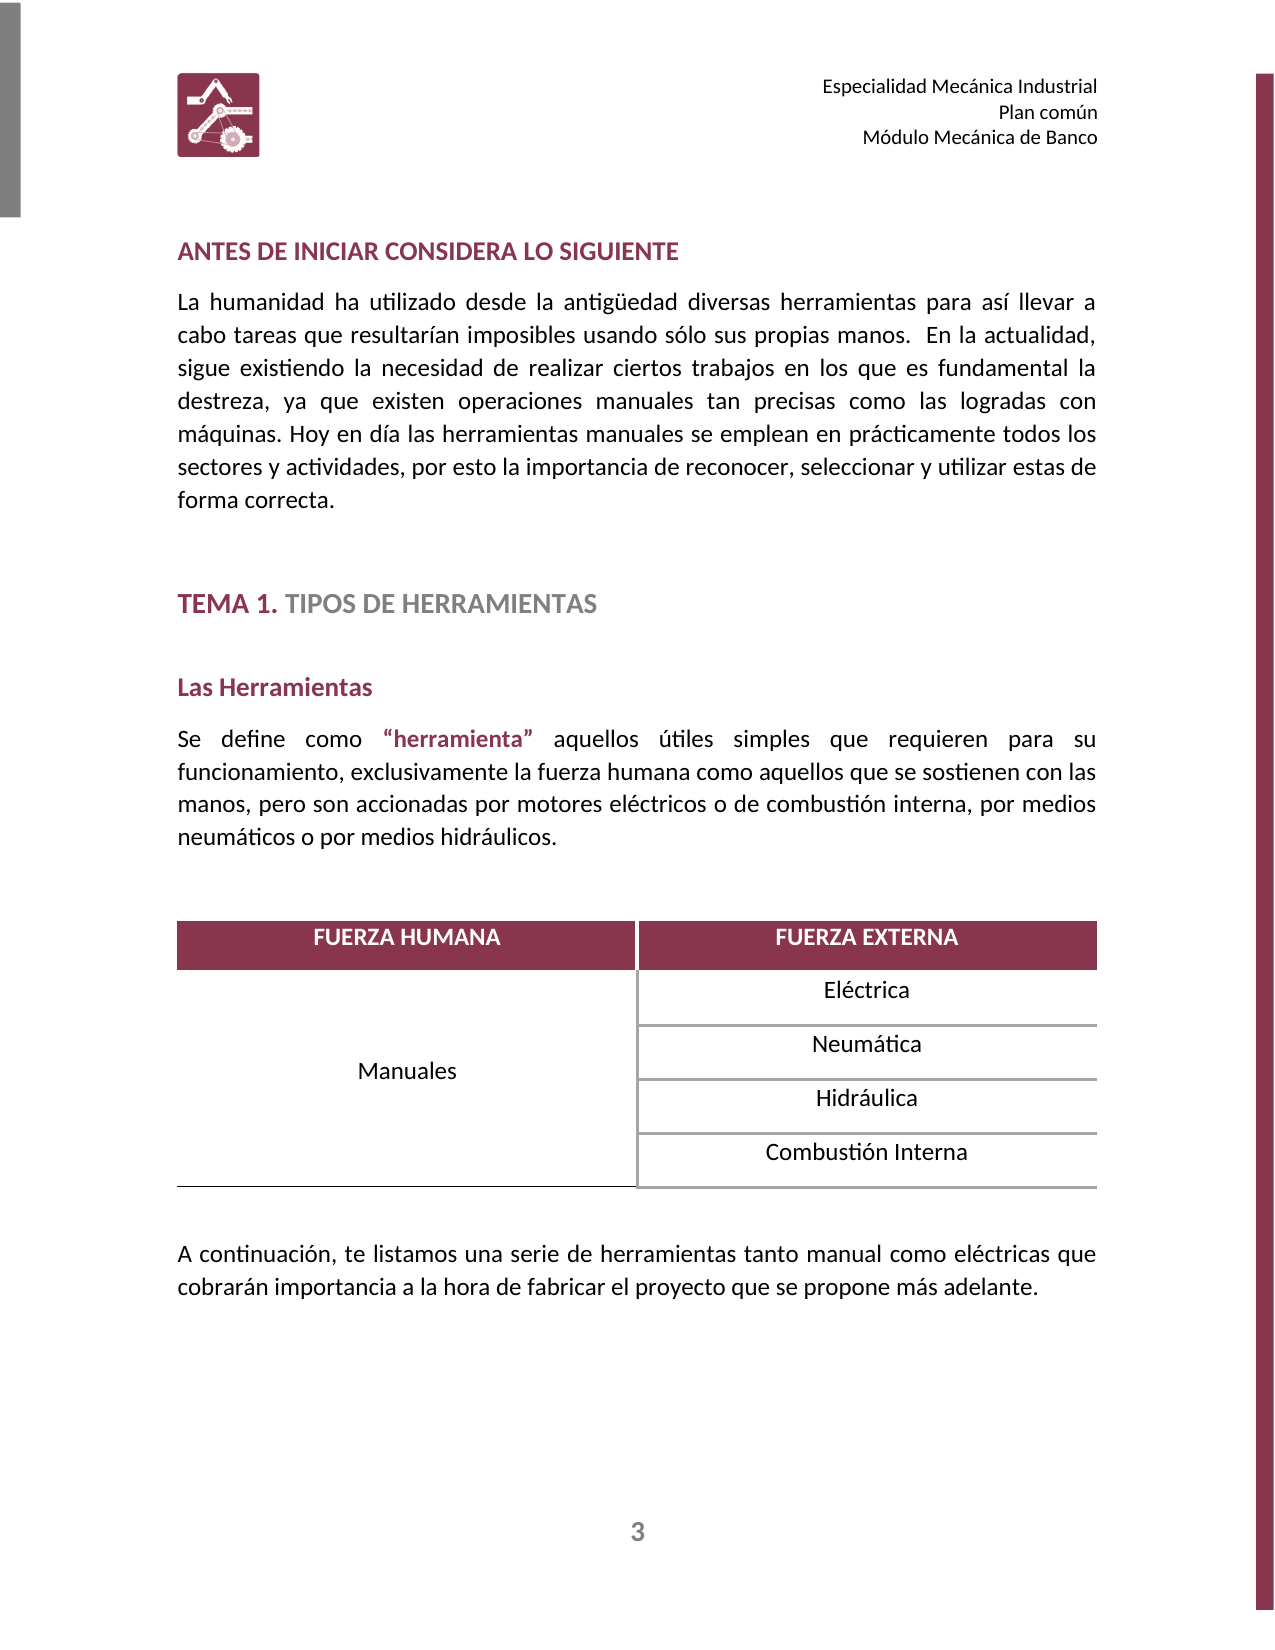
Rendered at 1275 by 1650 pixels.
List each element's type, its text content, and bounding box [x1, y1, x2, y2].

picture [177, 73, 260, 157]
subtitle TEMA 1. TIPOS DE HERRAMIENTAS [177, 585, 1098, 621]
text Se define como “herramienta” aquellos útiles simples que requieren para su funcionamiento, exclusivamente la fuerza humana como aquellos que se sostienen con las manos, pero son accionadas por motores eléctricos o de combustión interna, por medios neumáticos o por medios hidráulicos. [177, 723, 1098, 852]
text A continuación, te listamos una serie de herramientas tanto manual como eléctricas que cobrarán importancia a la hora de fabricar el proyecto que se propone más adelante. [177, 1238, 1098, 1302]
table_header FUERZA HUMANA [177, 921, 635, 970]
table_cell Hidráulica [639, 1081, 1097, 1132]
table_cell Manuales [177, 975, 636, 1186]
table_cell Eléctrica [639, 975, 1097, 1024]
text ANTES DE INICIAR CONSIDERA LO SIGUIENTE [177, 234, 1098, 267]
text La humanidad ha utilizado desde la antigüedad diversas herramientas para así llevar a cabo tareas que resultarían imposibles usando sólo sus propias manos. En la actualidad, sigue existiendo la necesidad de realizar ciertos trabajos en los que es fundamental la destreza, ya que existen operaciones manuales tan precisas como las logradas con máquinas. Hoy en día las herramientas manuales se emplean en prácticamente todos los sectores y actividades, por esto la importancia de reconocer, seleccionar y utilizar estas de forma correcta. [177, 286, 1098, 514]
table_cell Combustión Interna [639, 1135, 1097, 1186]
text Las Herramientas [177, 670, 1098, 703]
table_header FUERZA EXTERNA [639, 921, 1097, 970]
table_cell Neumática [639, 1027, 1097, 1078]
